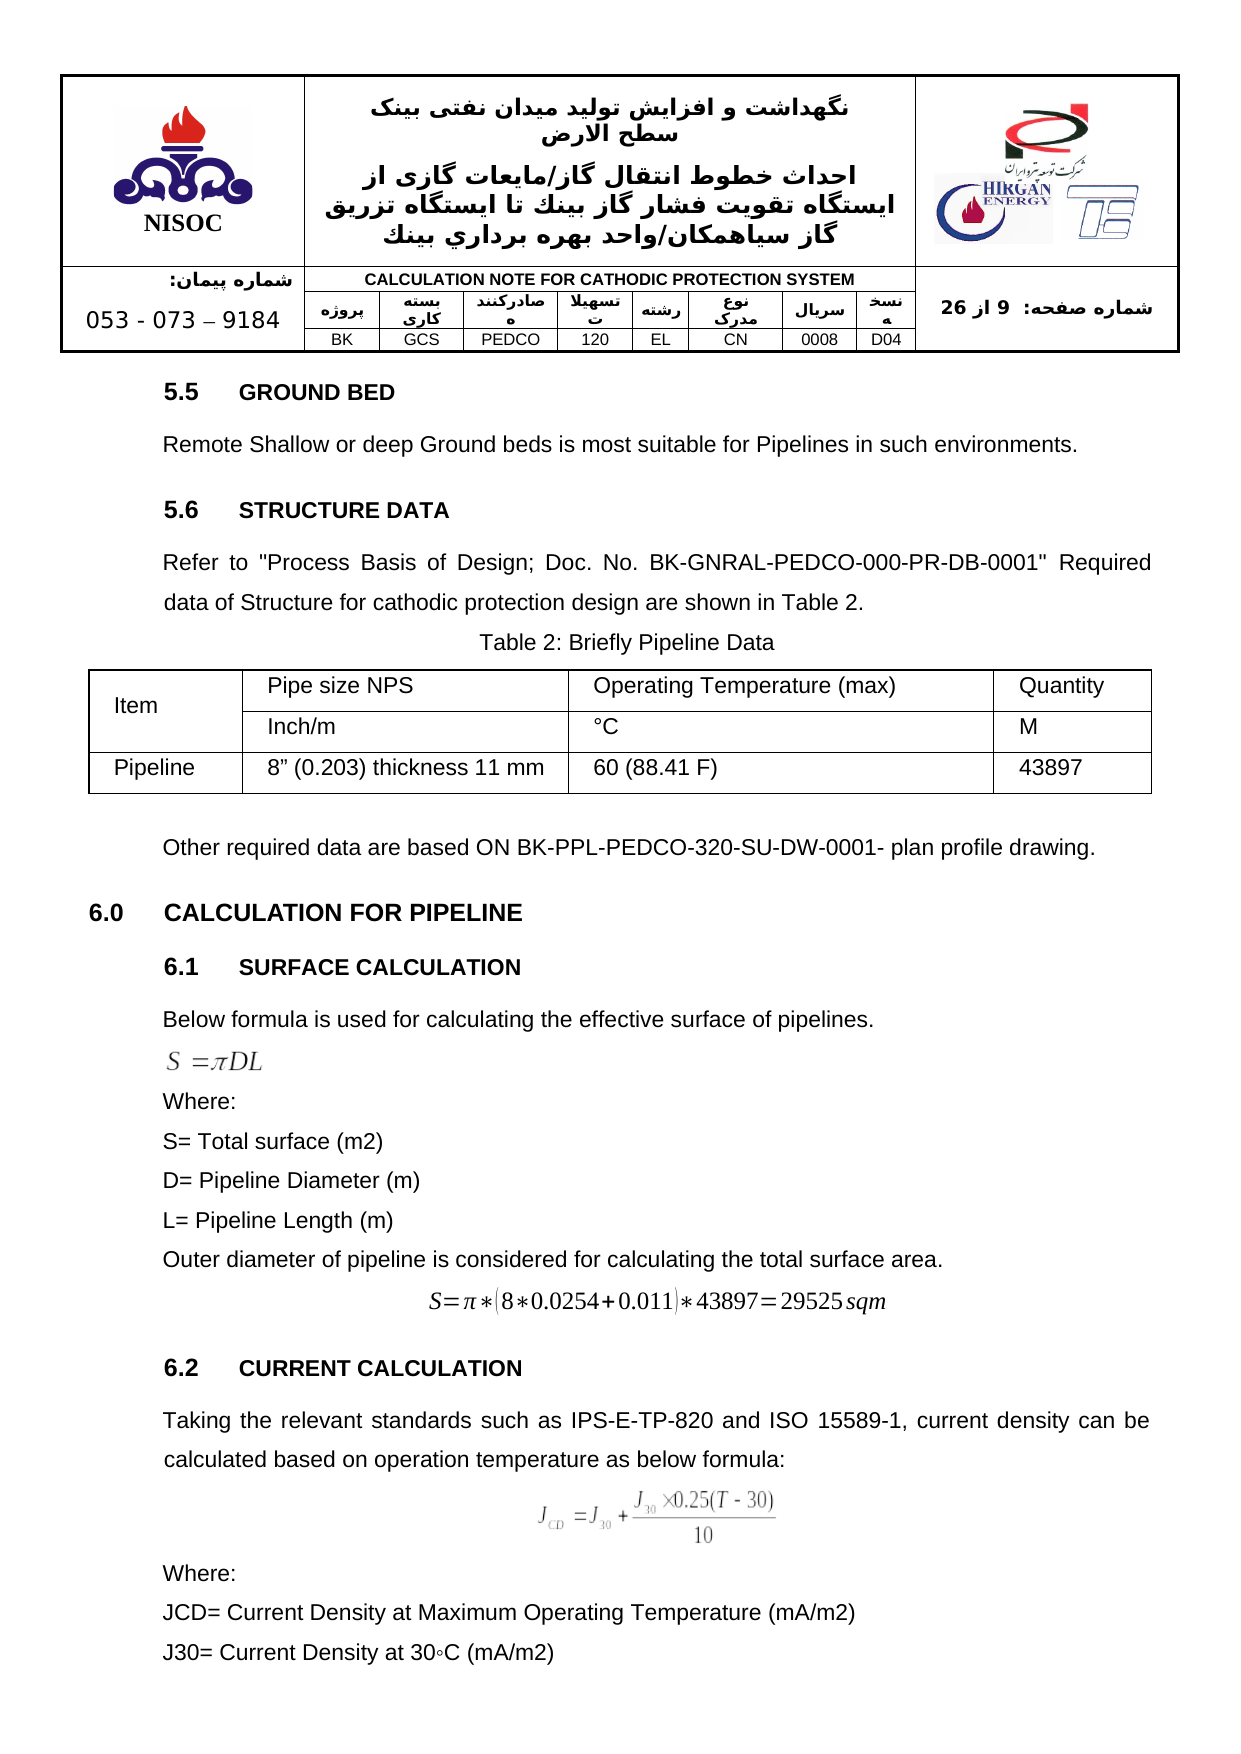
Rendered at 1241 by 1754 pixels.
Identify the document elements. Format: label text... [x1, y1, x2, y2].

table_cell 8” (0.203) thickness 11 mm [243, 753, 568, 793]
text Other required data are based ON BK-PPL-PEDCO-320-SU-DW-0001- plan profile drawing. [162, 834, 1152, 860]
text JCD= Current Density at Maximum Operating Temperature (mA/m2) [162, 1599, 1152, 1625]
table_cell 60 (88.41 F) [569, 753, 993, 793]
list Calculation for pipeline [89, 898, 1152, 927]
text Where: [162, 1559, 1152, 1586]
text Taking the relevant standards such as IPS-E-TP-820 and ISO 15589-1, current density can be calculated based on operation temperature as below formula: [162, 1407, 1152, 1473]
table_cell Operating Temperature (max) [569, 671, 993, 711]
text D= Pipeline Diameter (m) [162, 1167, 1152, 1193]
text Outer diameter of pipeline is considered for calculating the total surface area. [162, 1246, 1152, 1272]
table_cell °C [569, 712, 993, 752]
table_cell Pipe size NPS [243, 671, 568, 711]
picture [934, 103, 1089, 244]
table_cell Item [90, 671, 242, 752]
table_cell M [994, 712, 1151, 752]
text S= Total surface (m2) [162, 1128, 1152, 1154]
text Where: [162, 1088, 1152, 1114]
table_cell Quantity [994, 671, 1151, 711]
table_header Table 2: Briefly Pipeline Data [89, 628, 1152, 669]
subtitle Structure Data [164, 495, 1152, 524]
text J30= Current Density at 30◦C (mA/m2) [162, 1638, 1152, 1665]
table_cell 43897 [994, 753, 1151, 793]
subtitle Surface Calculation [164, 952, 1152, 981]
table_cell Inch/m [243, 712, 568, 752]
picture [113, 106, 253, 208]
subtitle Current Calculation [164, 1353, 1152, 1382]
text L= Pipeline Length (m) [162, 1207, 1152, 1233]
text Below formula is used for calculating the effective surface of pipelines. [162, 1006, 1152, 1032]
text Refer to "Process Basis of Design; Doc. No. BK-GNRAL-PEDCO-000-PR-DB-0001" Required data of Structure for cathodic protection design are shown in Table 2. [162, 549, 1152, 615]
text Remote Shallow or deep Ground beds is most suitable for Pipelines in such environments. [162, 431, 1152, 457]
table_cell Pipeline [90, 753, 242, 793]
subtitle Ground Bed [164, 377, 1152, 406]
